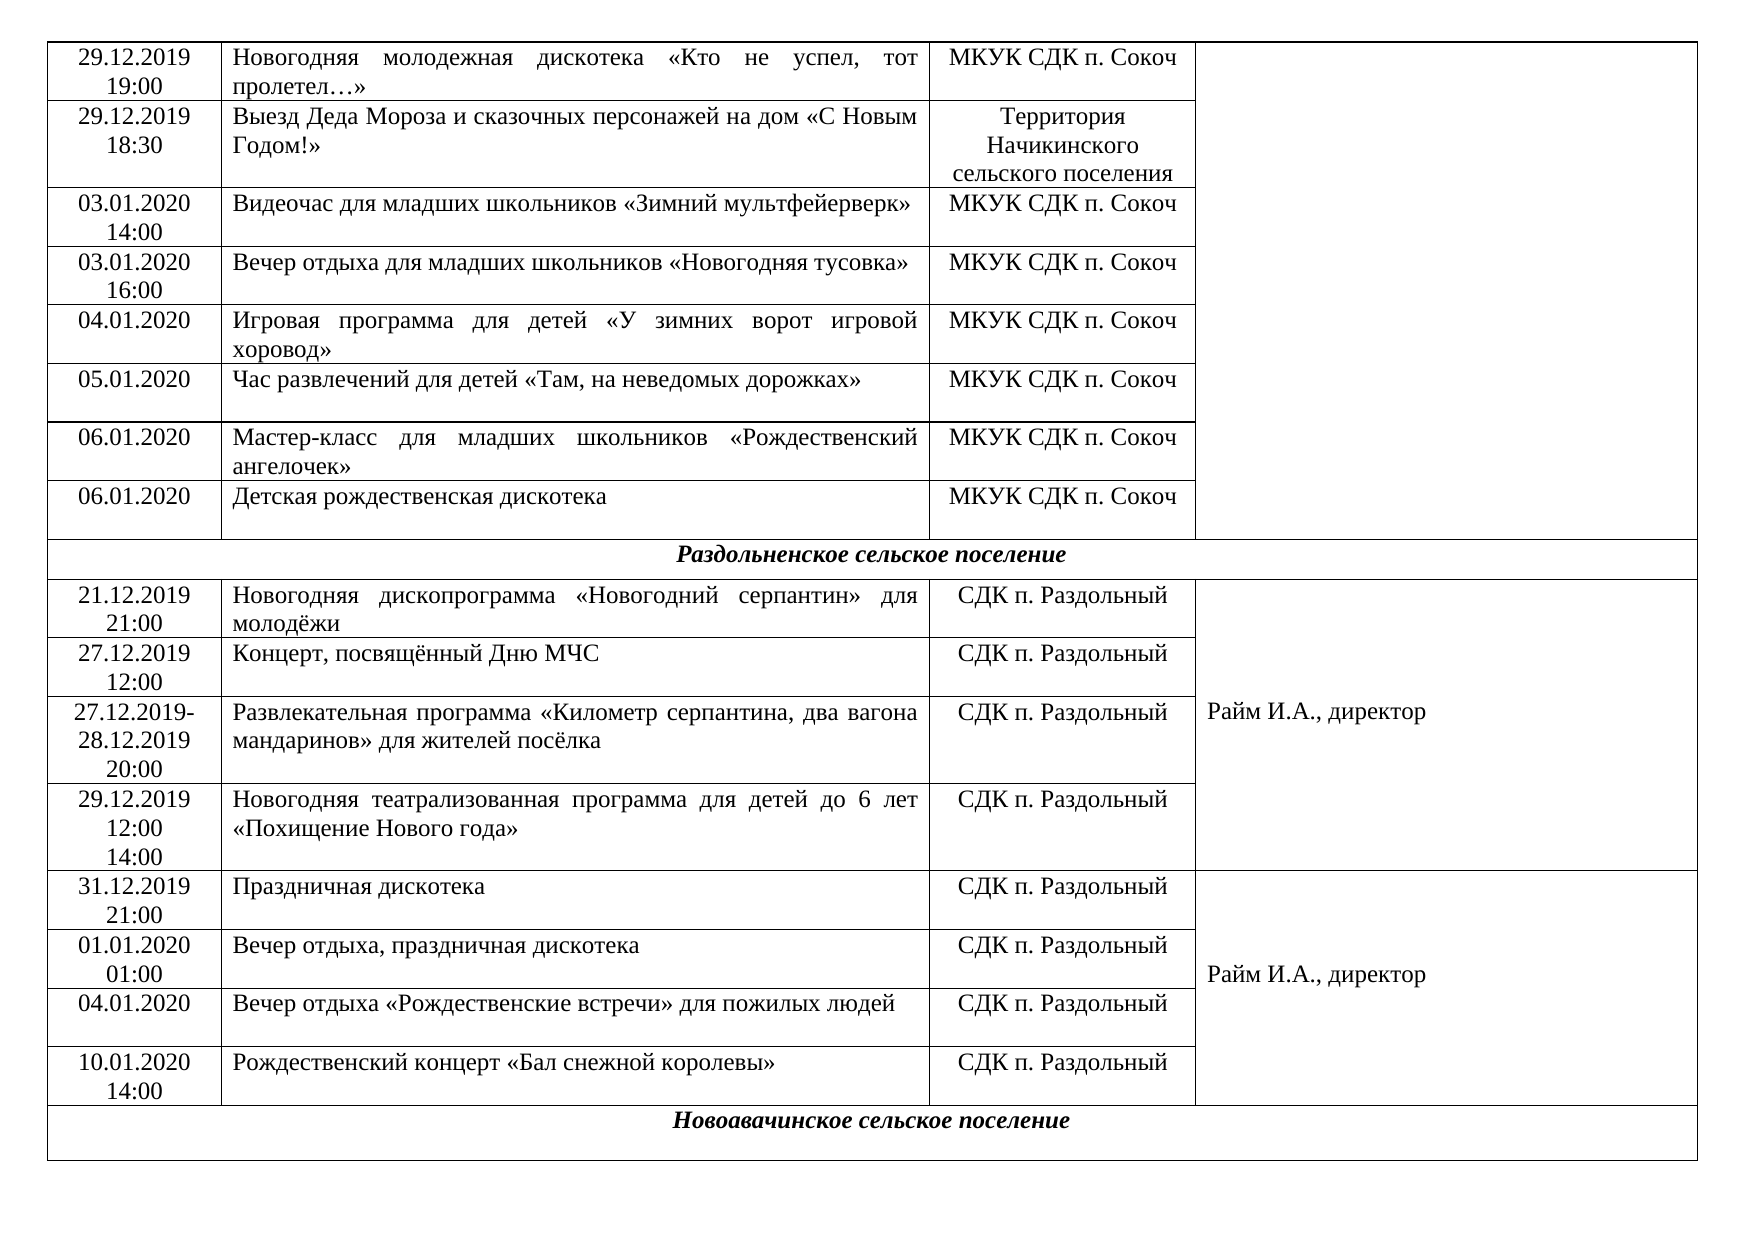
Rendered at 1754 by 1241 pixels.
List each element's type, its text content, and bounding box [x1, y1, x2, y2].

table_cell Райм И.А., директор [1196, 580, 1697, 870]
table_cell Рождественский концерт «Бал снежной королевы» [222, 1047, 929, 1104]
table_cell 03.01.2020 16:00 [48, 247, 221, 304]
table_cell Вечер отдыха «Рождественские встречи» для пожилых людей [222, 989, 929, 1046]
table_cell 04.01.2020 [48, 989, 221, 1046]
table_cell МКУК СДК п. Сокоч [930, 481, 1195, 538]
table_cell 10.01.2020 14:00 [48, 1047, 221, 1104]
table_cell 01.01.2020 01:00 [48, 930, 221, 987]
table_cell Развлекательная программа «Километр серпантина, два вагона мандаринов» для жителей посёлка [222, 697, 929, 783]
table_cell Раздольненское сельское поселение [48, 540, 1697, 579]
table_cell Игровая программа для детей «У зимних ворот игровой хоровод» [222, 305, 929, 363]
table_cell СДК п. Раздольный [930, 930, 1195, 987]
table_cell 29.12.2019 12:00 14:00 [48, 784, 221, 870]
table_cell Вечер отдыха для младших школьников «Новогодняя тусовка» [222, 247, 929, 304]
table_cell Выезд Деда Мороза и сказочных персонажей на дом «С Новым Годом!» [222, 101, 929, 187]
table_cell 04.01.2020 [48, 305, 221, 363]
table_cell Концерт, посвящённый Дню МЧС [222, 638, 929, 696]
table_cell МКУК СДК п. Сокоч [930, 364, 1195, 421]
table_cell 27.12.2019-28.12.2019 20:00 [48, 697, 221, 783]
table_cell 06.01.2020 [48, 481, 221, 538]
table_cell Видеочас для младших школьников «Зимний мультфейерверк» [222, 188, 929, 246]
table_cell 03.01.2020 14:00 [48, 188, 221, 246]
table_cell Территория Начикинского сельского поселения [930, 101, 1195, 187]
table_cell 06.01.2020 [48, 423, 221, 480]
table_cell СДК п. Раздольный [930, 784, 1195, 870]
table_cell СДК п. Раздольный [930, 989, 1195, 1046]
table_cell МКУК СДК п. Сокоч [930, 305, 1195, 363]
table_cell Новогодняя молодежная дискотека «Кто не успел, тот пролетел…» [222, 43, 929, 100]
table_cell Райм И.А., директор [1196, 871, 1697, 1104]
table_cell Праздничная дискотека [222, 871, 929, 929]
table_cell Мастер-класс для младших школьников «Рождественский ангелочек» [222, 423, 929, 480]
table_cell Детская рождественская дискотека [222, 481, 929, 538]
table_cell 29.12.2019 18:30 [48, 101, 221, 187]
table_cell СДК п. Раздольный [930, 638, 1195, 696]
table_cell СДК п. Раздольный [930, 580, 1195, 637]
table_cell 05.01.2020 [48, 364, 221, 421]
table_cell 31.12.2019 21:00 [48, 871, 221, 929]
table_cell 21.12.2019 21:00 [48, 580, 221, 637]
table_cell 29.12.2019 19:00 [48, 43, 221, 100]
table_cell Час развлечений для детей «Там, на неведомых дорожках» [222, 364, 929, 421]
table_cell СДК п. Раздольный [930, 697, 1195, 783]
table_cell МКУК СДК п. Сокоч [930, 43, 1195, 100]
table_cell СДК п. Раздольный [930, 1047, 1195, 1104]
table_cell МКУК СДК п. Сокоч [930, 247, 1195, 304]
table_cell СДК п. Раздольный [930, 871, 1195, 929]
table_cell Новоавачинское сельское поселение [48, 1106, 1697, 1160]
table_cell Новогодняя дископрограмма «Новогодний серпантин» для молодёжи [222, 580, 929, 637]
table_cell МКУК СДК п. Сокоч [930, 423, 1195, 480]
table_cell МКУК СДК п. Сокоч [930, 188, 1195, 246]
table_cell Вечер отдыха, праздничная дискотека [222, 930, 929, 987]
table_cell Новогодняя театрализованная программа для детей до 6 лет «Похищение Нового года» [222, 784, 929, 870]
table_cell 27.12.2019 12:00 [48, 638, 221, 696]
